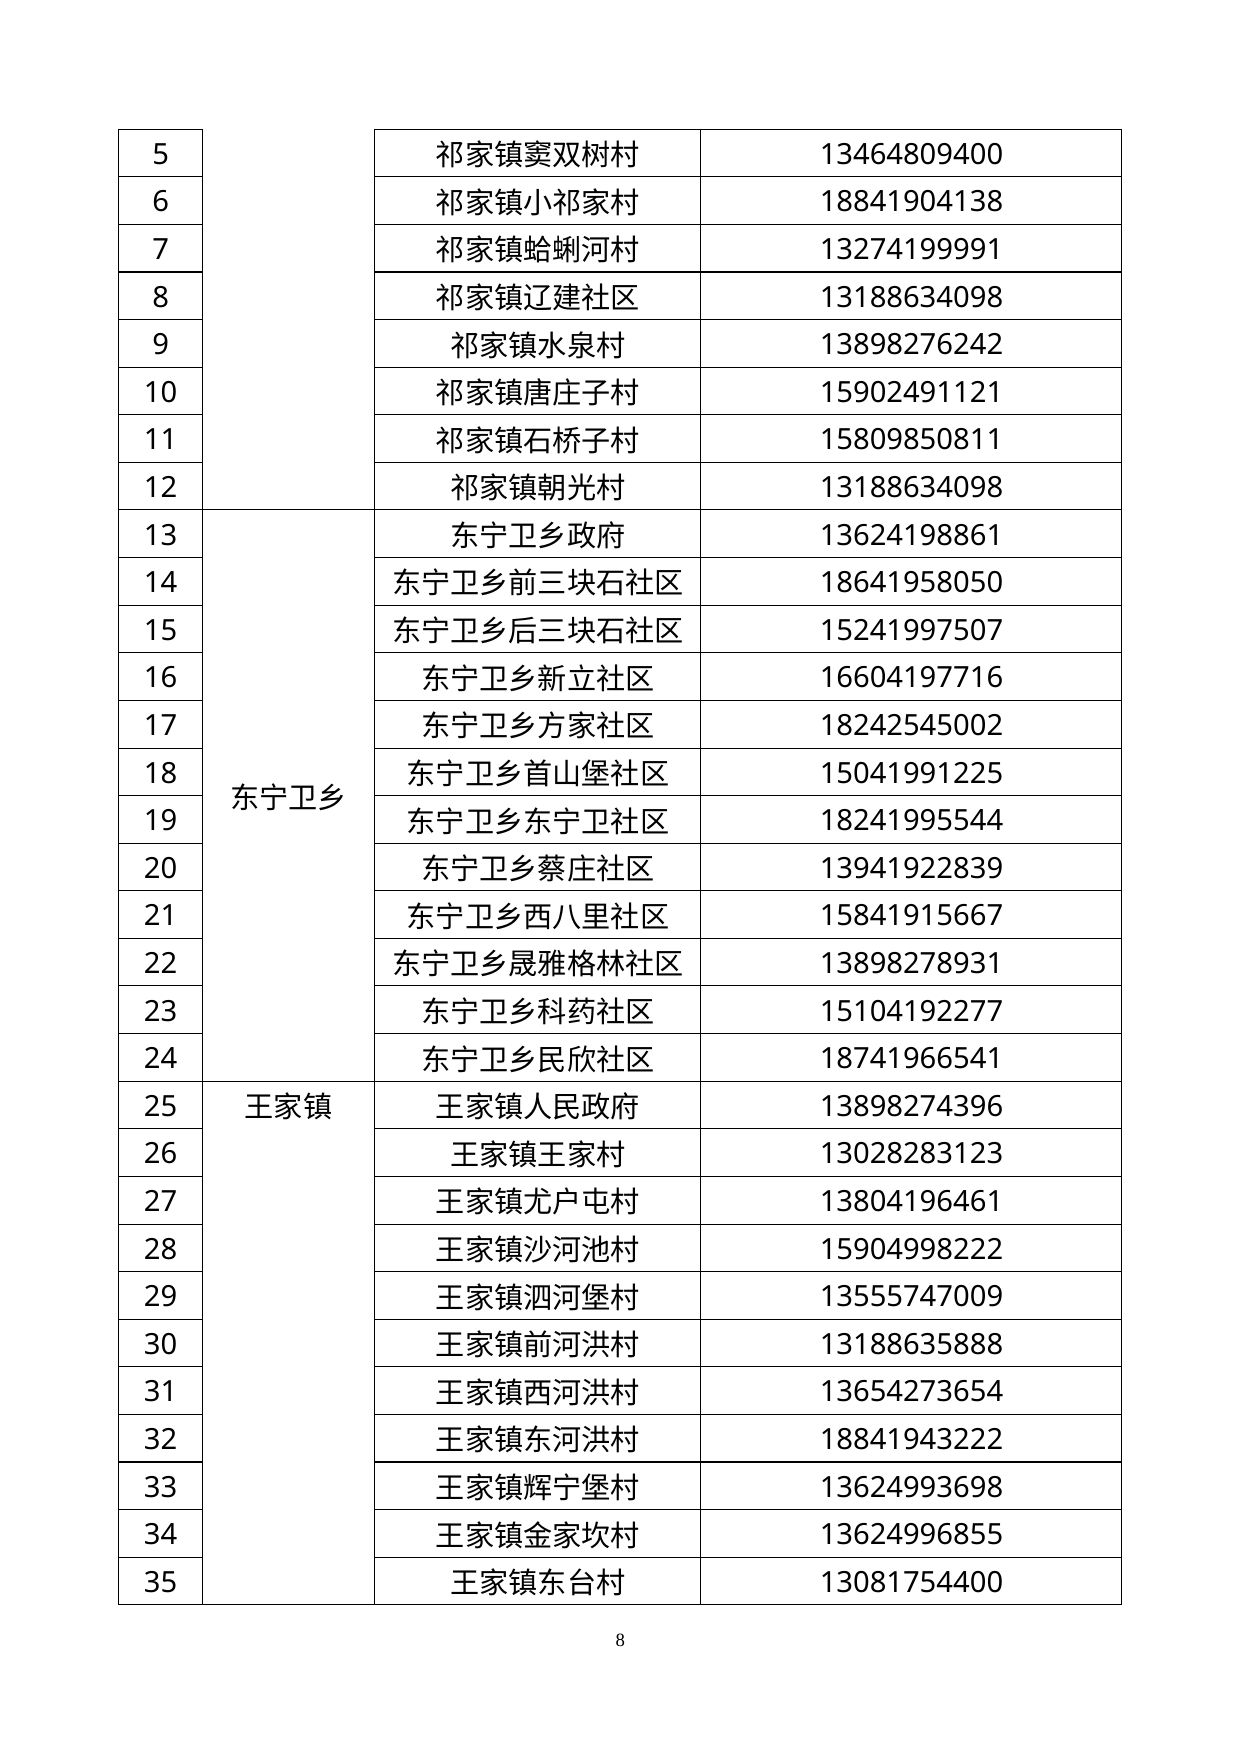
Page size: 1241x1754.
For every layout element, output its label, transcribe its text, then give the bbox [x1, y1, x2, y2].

table_cell 5 [119, 130, 202, 176]
table_cell 13081754400 [701, 1558, 1121, 1604]
table_cell 28 [119, 1225, 202, 1271]
table_cell 王家镇前河洪村 [375, 1320, 700, 1366]
table_cell 13188635888 [701, 1320, 1121, 1366]
table_cell 13898278931 [701, 939, 1121, 985]
table_cell 26 [119, 1129, 202, 1176]
table_cell 王家镇辉宁堡村 [375, 1463, 700, 1509]
table_cell 13624993698 [701, 1463, 1121, 1509]
table_cell 王家镇金家坎村 [375, 1510, 700, 1557]
table_cell 13804196461 [701, 1177, 1121, 1223]
table_cell 9 [119, 320, 202, 367]
table_cell 18741966541 [701, 1034, 1121, 1081]
table_cell 祁家镇蛤蜊河村 [375, 225, 700, 271]
table_cell 东宁卫乡东宁卫社区 [375, 796, 700, 843]
table_cell 祁家镇水泉村 [375, 320, 700, 367]
table_cell 19 [119, 796, 202, 843]
table_cell 24 [119, 1034, 202, 1081]
table_cell 王家镇泗河堡村 [375, 1272, 700, 1319]
table_cell 30 [119, 1320, 202, 1366]
table_cell 东宁卫乡首山堡社区 [375, 749, 700, 795]
table_cell 13624996855 [701, 1510, 1121, 1557]
table_cell 东宁卫乡政府 [375, 510, 700, 557]
table_cell 32 [119, 1415, 202, 1461]
table_cell 13 [119, 510, 202, 557]
table_cell 15104192277 [701, 986, 1121, 1033]
table_cell 祁家镇辽建社区 [375, 273, 700, 319]
table_cell 10 [119, 368, 202, 414]
table_cell 18242545002 [701, 701, 1121, 747]
table_cell 18 [119, 749, 202, 795]
table_cell 15241997507 [701, 606, 1121, 652]
table_cell 祁家镇小祁家村 [375, 177, 700, 224]
table_cell 27 [119, 1177, 202, 1223]
table_cell 13898274396 [701, 1082, 1121, 1128]
table_cell 王家镇沙河池村 [375, 1225, 700, 1271]
table_cell 22 [119, 939, 202, 985]
table_cell 13188634098 [701, 463, 1121, 509]
table_cell 15902491121 [701, 368, 1121, 414]
table_cell 13941922839 [701, 844, 1121, 890]
table_cell 13898276242 [701, 320, 1121, 367]
table_cell 13274199991 [701, 225, 1121, 271]
table_cell 王家镇西河洪村 [375, 1367, 700, 1414]
table_cell 17 [119, 701, 202, 747]
table_cell 21 [119, 891, 202, 938]
table_cell 东宁卫乡前三块石社区 [375, 558, 700, 604]
table_cell 34 [119, 1510, 202, 1557]
table_cell 16604197716 [701, 653, 1121, 700]
table_cell 王家镇 [203, 1082, 374, 1604]
table_cell 东宁卫乡蔡庄社区 [375, 844, 700, 890]
table_cell 13624198861 [701, 510, 1121, 557]
table_cell 35 [119, 1558, 202, 1604]
table_cell 12 [119, 463, 202, 509]
table_cell 25 [119, 1082, 202, 1128]
table_cell 6 [119, 177, 202, 224]
table_cell 王家镇王家村 [375, 1129, 700, 1176]
table_cell 18641958050 [701, 558, 1121, 604]
table_cell 11 [119, 415, 202, 462]
table_cell 东宁卫乡方家社区 [375, 701, 700, 747]
table_cell 13555747009 [701, 1272, 1121, 1319]
table_cell 王家镇东河洪村 [375, 1415, 700, 1461]
table_cell 18841904138 [701, 177, 1121, 224]
table_cell 33 [119, 1463, 202, 1509]
table_cell 东宁卫乡民欣社区 [375, 1034, 700, 1081]
table_cell 祁家镇窦双树村 [375, 130, 700, 176]
table_cell 23 [119, 986, 202, 1033]
table_cell 祁家镇朝光村 [375, 463, 700, 509]
table_cell 20 [119, 844, 202, 890]
table_cell 31 [119, 1367, 202, 1414]
table_cell 13028283123 [701, 1129, 1121, 1176]
table_cell 13654273654 [701, 1367, 1121, 1414]
table_cell 东宁卫乡新立社区 [375, 653, 700, 700]
table_cell 14 [119, 558, 202, 604]
table_cell 15904998222 [701, 1225, 1121, 1271]
table_cell 16 [119, 653, 202, 700]
table_cell 王家镇尤户屯村 [375, 1177, 700, 1223]
table_cell 15 [119, 606, 202, 652]
table_cell 13464809400 [701, 130, 1121, 176]
table_cell 18841943222 [701, 1415, 1121, 1461]
table_cell 东宁卫乡 [203, 510, 374, 1081]
table_cell 7 [119, 225, 202, 271]
table_cell 祁家镇石桥子村 [375, 415, 700, 462]
table_cell 东宁卫乡科药社区 [375, 986, 700, 1033]
table_cell 东宁卫乡西八里社区 [375, 891, 700, 938]
table_cell 13188634098 [701, 273, 1121, 319]
table_cell 15841915667 [701, 891, 1121, 938]
table_cell 15041991225 [701, 749, 1121, 795]
table_cell 王家镇人民政府 [375, 1082, 700, 1128]
table_cell 18241995544 [701, 796, 1121, 843]
table_cell 王家镇东台村 [375, 1558, 700, 1604]
table_cell 东宁卫乡晟雅格林社区 [375, 939, 700, 985]
table_cell 东宁卫乡后三块石社区 [375, 606, 700, 652]
table_cell 8 [119, 273, 202, 319]
table_cell 祁家镇唐庄子村 [375, 368, 700, 414]
table_cell 15809850811 [701, 415, 1121, 462]
table_cell 29 [119, 1272, 202, 1319]
